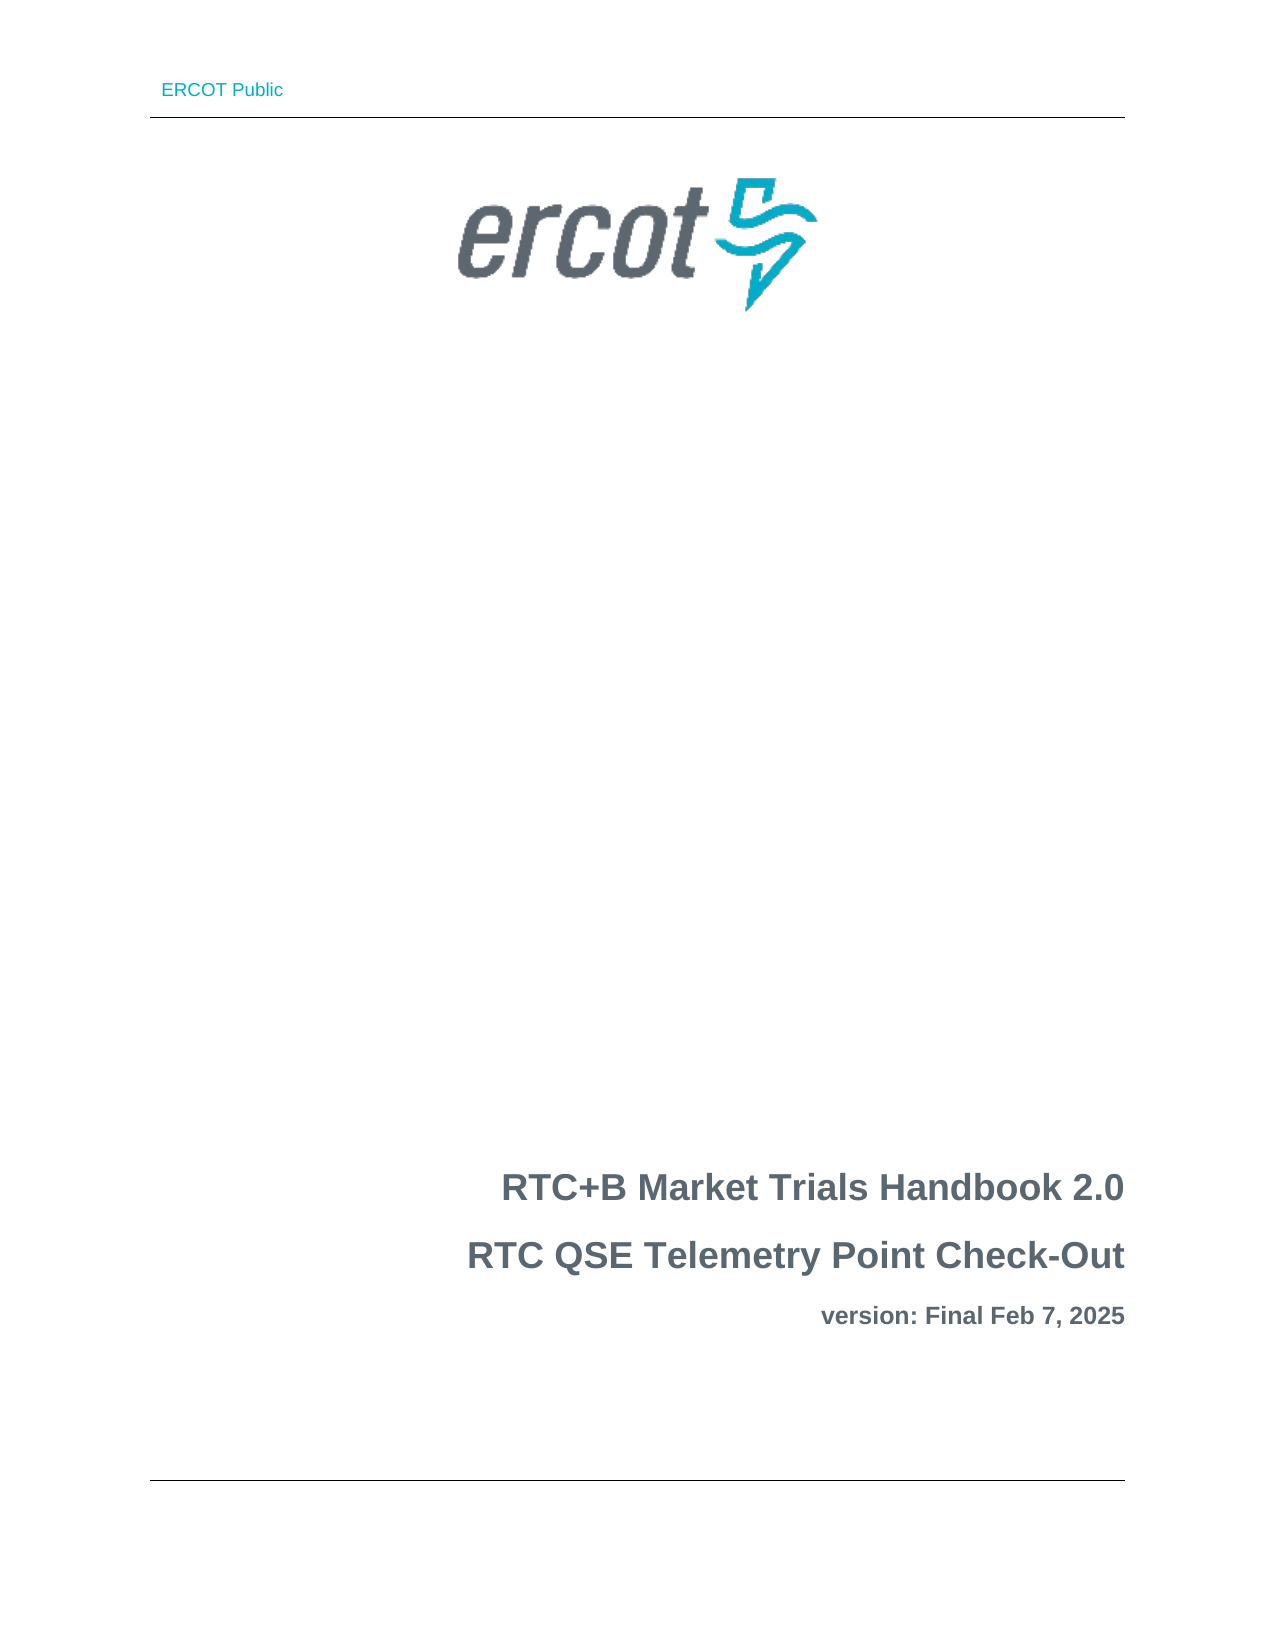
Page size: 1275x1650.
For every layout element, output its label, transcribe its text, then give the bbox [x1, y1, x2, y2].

text RTC+B Market Trials Handbook 2.0 [150, 1165, 1125, 1208]
text version: Final Feb 7, 2025 [150, 1301, 1125, 1330]
picture [451, 171, 824, 316]
text RTC QSE Telemetry Point Check-Out [150, 1233, 1125, 1276]
